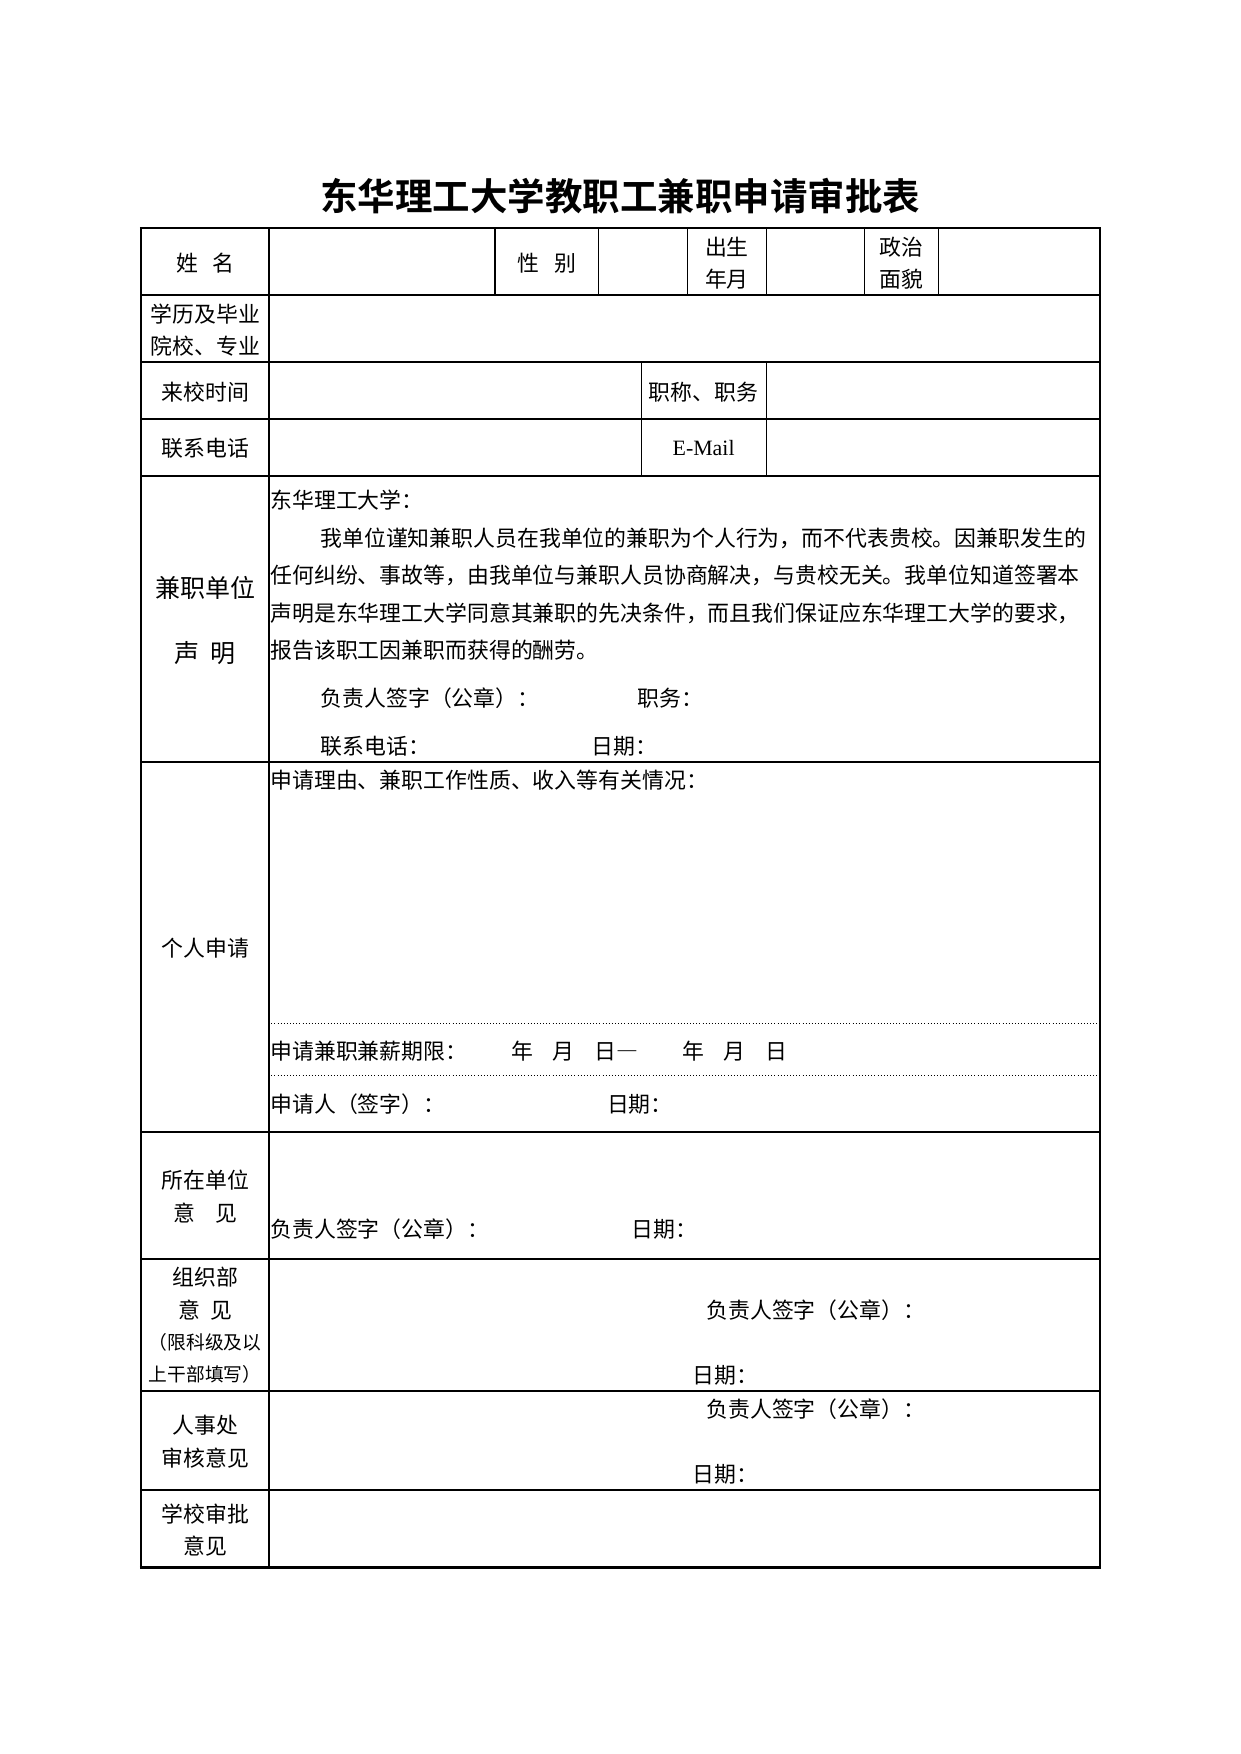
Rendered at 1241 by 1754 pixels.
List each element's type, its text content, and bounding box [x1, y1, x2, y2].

table_header [270, 229, 494, 294]
table_header [599, 229, 687, 294]
table_cell 组织部 意 见 （限科级及以上干部填写） [142, 1260, 268, 1390]
table_cell [270, 420, 641, 475]
table_cell 职称、职务 [642, 363, 766, 417]
table_cell 学历及毕业 院校、专业 [142, 296, 268, 361]
table_cell [270, 296, 1099, 361]
table_header [939, 229, 1099, 294]
table_cell 申请人（签字）： 日期： [270, 1075, 1099, 1131]
table_cell 个人申请 [142, 763, 268, 1131]
table_header 性 别 [496, 229, 598, 294]
table_cell 联系电话 [142, 420, 268, 475]
table_cell 东华理工大学： 我单位谨知兼职人员在我单位的兼职为个人行为，而不代表贵校。因兼职发生的任何纠纷、事故等，由我单位与兼职人员协商解决，与贵校无关。我单位知道签署本声明是东华理工大学同意其兼职的先决条件，而且我们保证应东华理工大学的要求，报告该职工因兼职而获得的酬劳。 负责人签字（公章）： 职务： 联系电话： 日期： [270, 477, 1099, 761]
table_cell 负责人签字（公章）： 日期： [270, 1133, 1099, 1258]
table_cell 负责人签字（公章）： 日期： [270, 1392, 1099, 1489]
table_header [767, 229, 864, 294]
table_cell 负责人签字（公章）： 日期： [270, 1260, 1099, 1390]
table_cell 人事处 审核意见 [142, 1392, 268, 1489]
table_header 出生 年月 [688, 229, 766, 294]
table_cell [270, 363, 641, 417]
table_header 政治 面貌 [865, 229, 938, 294]
table_cell E-Mail [642, 420, 766, 475]
table_cell [767, 363, 1099, 417]
table_cell 兼职单位 声 明 [142, 477, 268, 761]
table_cell [767, 420, 1099, 475]
table_header 姓 名 [142, 229, 268, 294]
table_cell 所在单位 意 见 [142, 1133, 268, 1258]
table_cell 学校审批 意见 [142, 1491, 268, 1566]
table_cell 申请兼职兼薪期限： 年 月 日— 年 月 日 [270, 1023, 1099, 1075]
table_cell 申请理由、兼职工作性质、收入等有关情况： [270, 763, 1099, 1023]
table_cell [270, 1491, 1099, 1566]
table_cell 来校时间 [142, 363, 268, 417]
text 东华理工大学教职工兼职申请审批表 [187, 162, 1053, 227]
